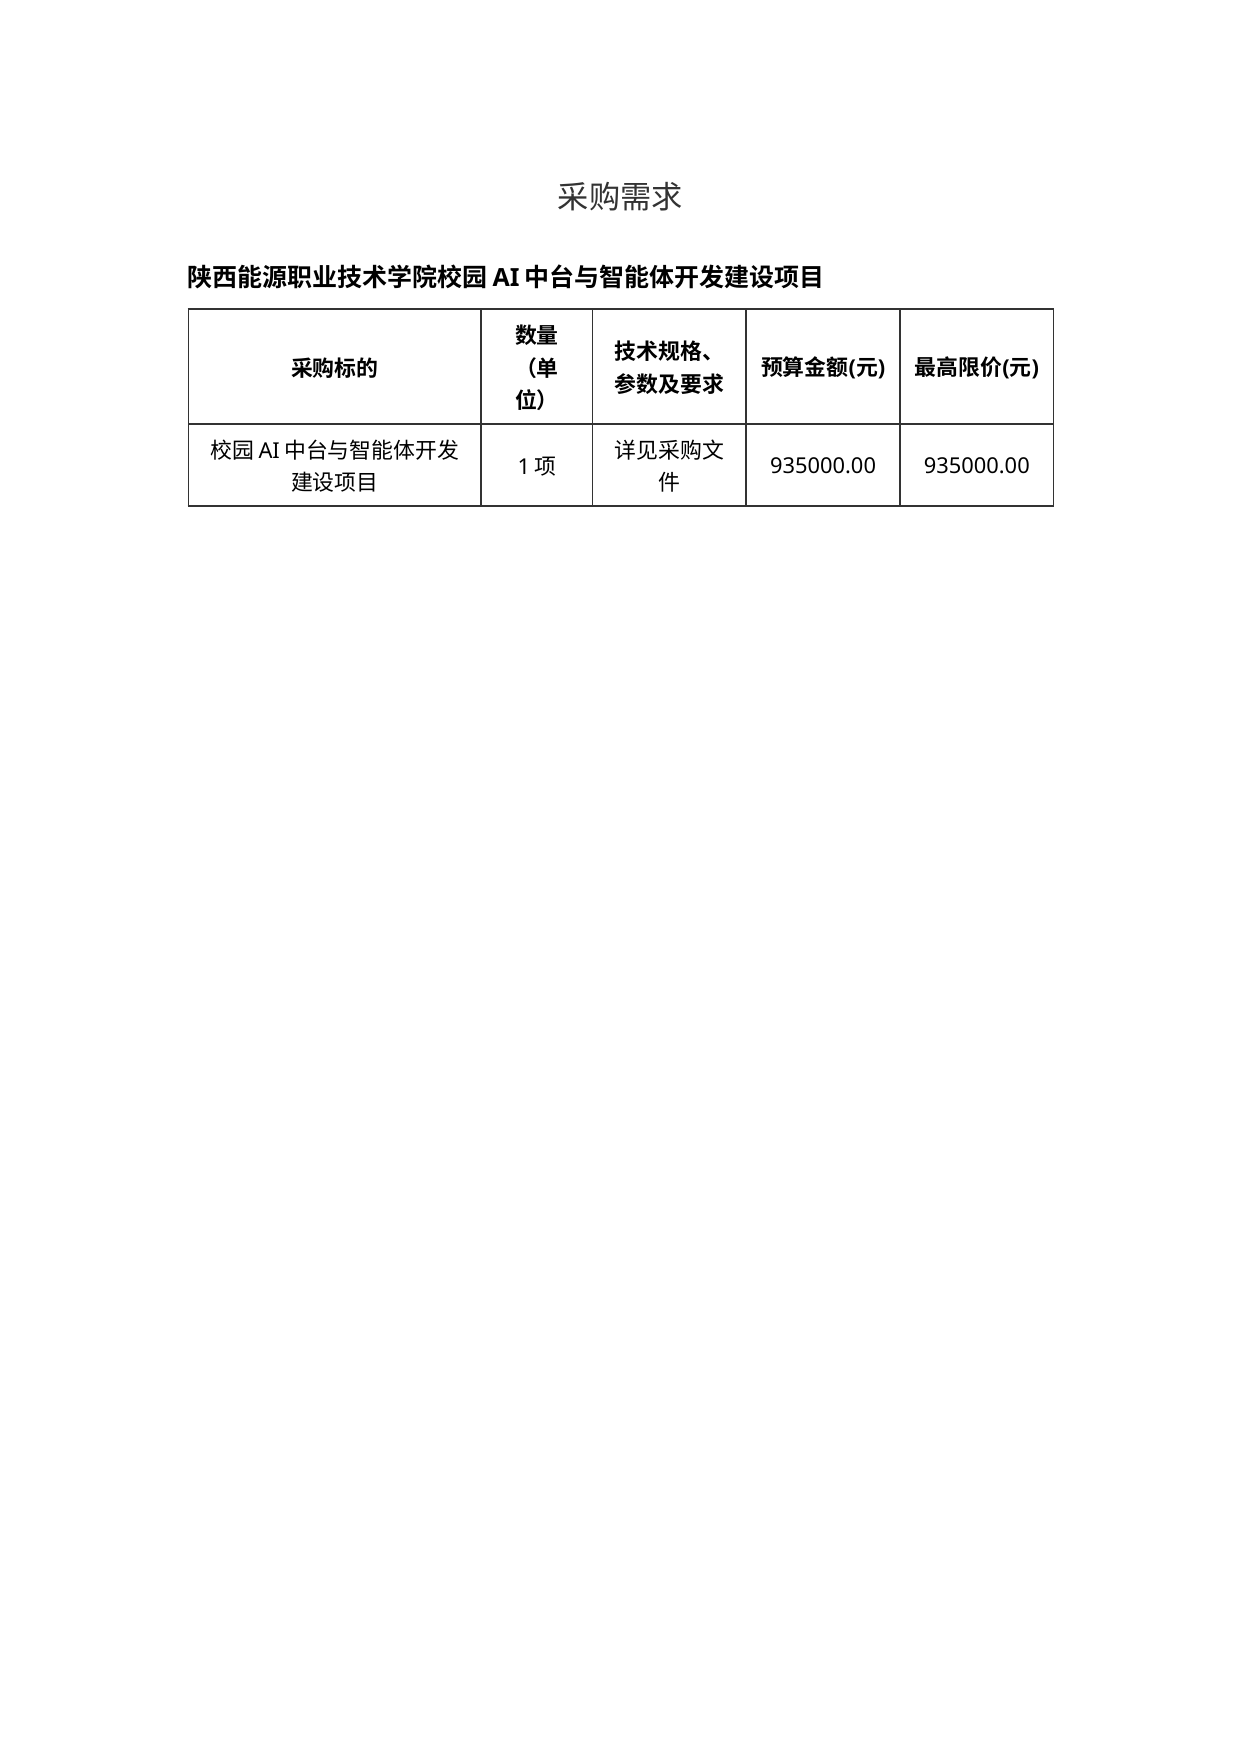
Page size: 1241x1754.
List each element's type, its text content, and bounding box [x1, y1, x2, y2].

table_cell 校园AI中台与智能体开发建设项目 [189, 425, 480, 505]
table_header 采购标的 [189, 310, 480, 423]
table_cell 935000.00 [747, 425, 899, 505]
table_header 预算金额(元) [747, 310, 899, 423]
table_cell 935000.00 [901, 425, 1053, 505]
text 采购需求 [187, 162, 1053, 227]
table_cell 1项 [482, 425, 592, 505]
table_header 最高限价(元) [901, 310, 1053, 423]
text 陕西能源职业技术学院校园AI中台与智能体开发建设项目 [187, 243, 1103, 308]
table_header 数量 （单位） [482, 310, 592, 423]
table_header 技术规格、参数及要求 [593, 310, 745, 423]
table_cell 详见采购文件 [593, 425, 745, 505]
